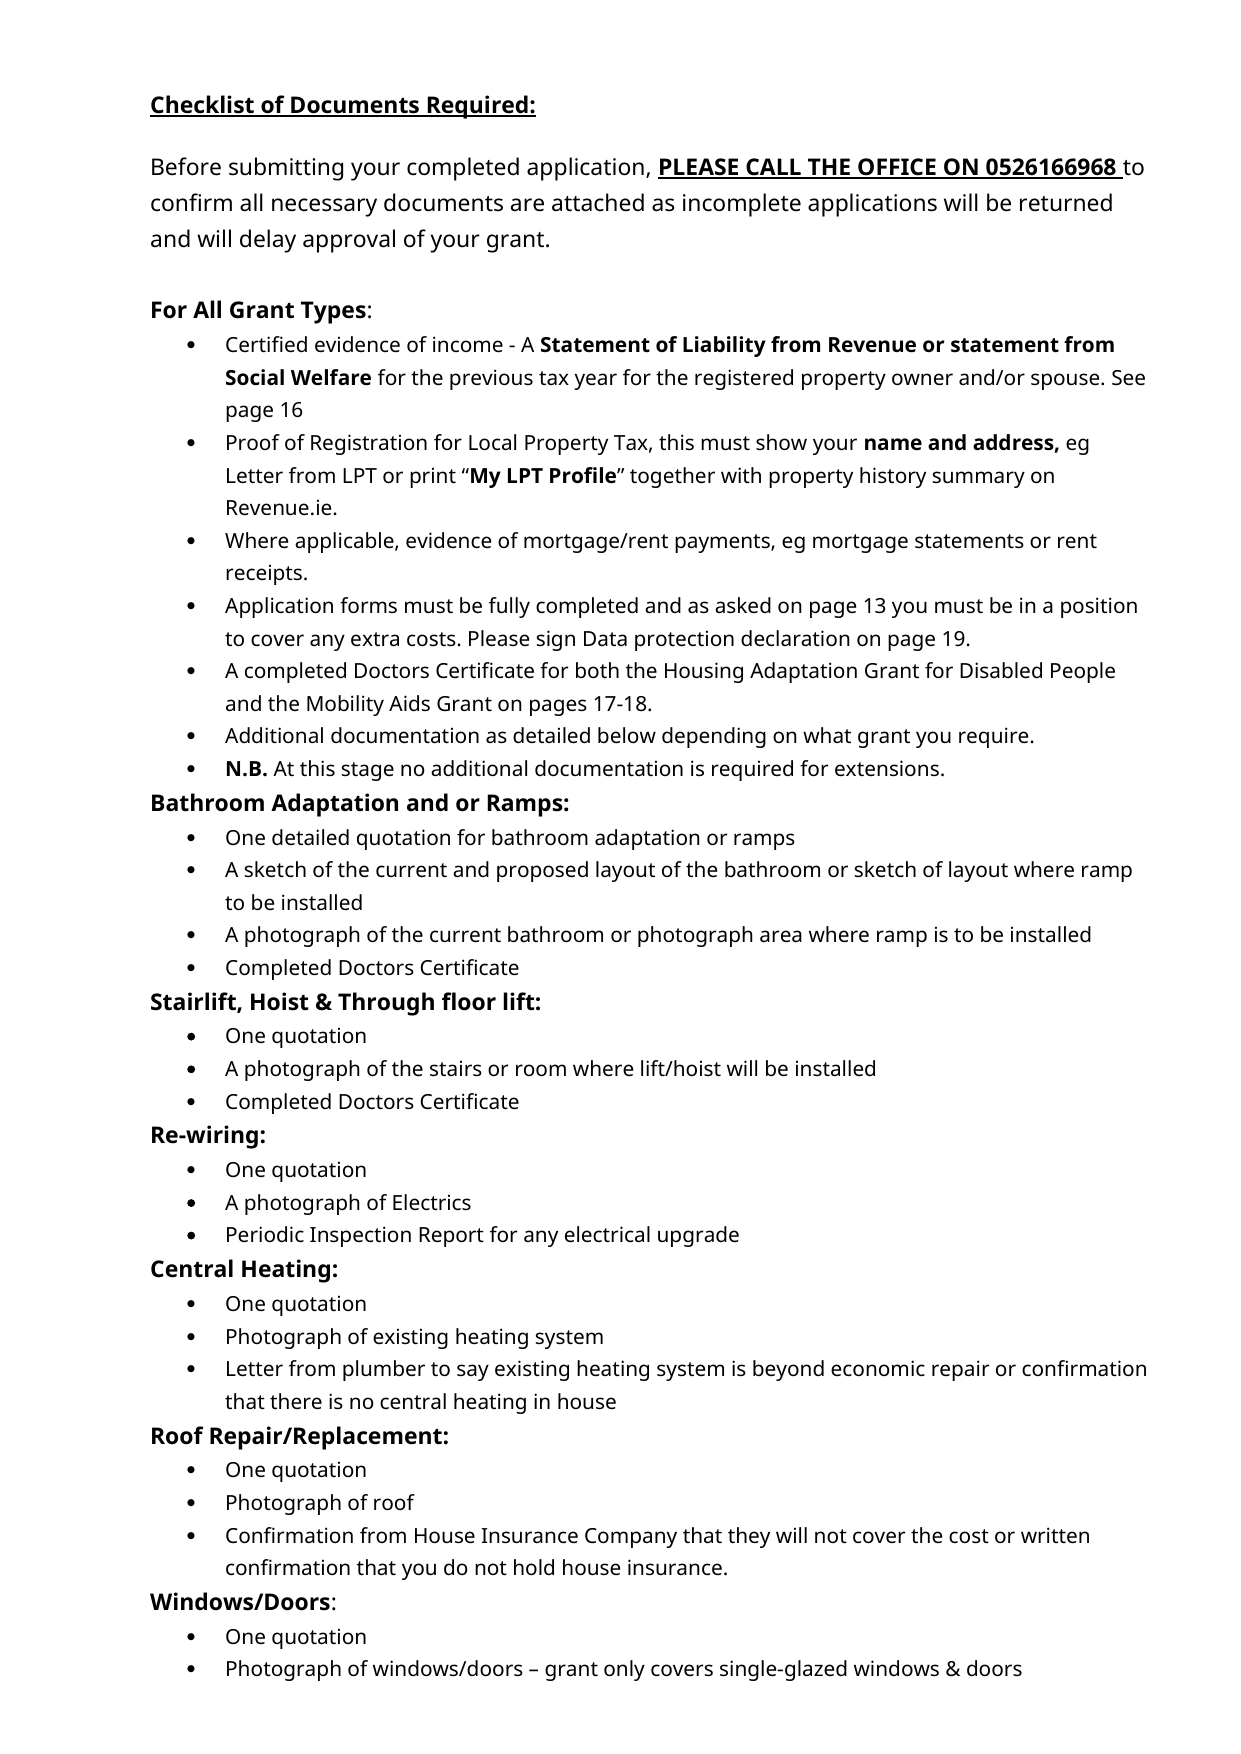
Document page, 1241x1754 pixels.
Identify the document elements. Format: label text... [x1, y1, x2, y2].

text Stairlift, Hoist & Through floor lift: [150, 986, 1152, 1017]
list Application forms must be fully completed and as asked on page 13 you must be in a position to cover any extra costs. Please sign Data protection declaration on page 19. [187, 591, 1152, 652]
list Confirmation from House Insurance Company that they will not cover the cost or written confirmation that you do not hold house insurance. [187, 1521, 1152, 1582]
list Periodic Inspection Report for any electrical upgrade [187, 1221, 1152, 1249]
list Letter from plumber to say existing heating system is beyond economic repair or confirmation that there is no central heating in house [187, 1354, 1152, 1415]
list A sketch of the current and proposed layout of the bathroom or sketch of layout where ramp to be installed [187, 855, 1152, 916]
list One quotation [187, 1022, 1152, 1050]
list Photograph of windows/doors – grant only covers single-glazed windows & doors [187, 1654, 1152, 1683]
list Photograph of existing heating system [187, 1322, 1152, 1350]
list One quotation [187, 1289, 1152, 1318]
text Central Heating: [150, 1253, 1152, 1284]
list One quotation [187, 1622, 1152, 1650]
list A photograph of the stairs or room where lift/hoist will be installed [187, 1054, 1152, 1083]
text Before submitting your completed application, PLEASE CALL THE OFFICE ON 0526166968 to confirm all necessary documents are attached as incomplete applications will be returned and will delay approval of your grant. [150, 151, 1152, 254]
text Re-wiring: [150, 1119, 1152, 1151]
list N.B. At this stage no additional documentation is required for extensions. [187, 754, 1152, 783]
text Roof Repair/Replacement: [150, 1419, 1152, 1451]
list One quotation [187, 1456, 1152, 1484]
list One quotation [187, 1155, 1152, 1184]
list A completed Doctors Certificate for both the Housing Adaptation Grant for Disabled People and the Mobility Aids Grant on pages 17-18. [187, 656, 1152, 717]
list Completed Doctors Certificate [187, 1087, 1152, 1115]
text Bathroom Adaptation and or Ramps: [150, 787, 1152, 818]
list One detailed quotation for bathroom adaptation or ramps [187, 823, 1152, 851]
list Photograph of roof [187, 1488, 1152, 1517]
list Proof of Registration for Local Property Tax, this must show your name and address, eg Letter from LPT or print “My LPT Profile” together with property history summary on Revenue.ie. [187, 428, 1152, 522]
text Checklist of Documents Required: [150, 89, 1152, 120]
list Certified evidence of income - A Statement of Liability from Revenue or statement from Social Welfare for the previous tax year for the registered property owner and/or spouse. See page 16 [187, 330, 1152, 424]
list Additional documentation as detailed below depending on what grant you require. [187, 722, 1152, 750]
text For All Grant Types: [150, 294, 1152, 326]
list A photograph of Electrics [187, 1188, 1152, 1216]
list Where applicable, evidence of mortgage/rent payments, eg mortgage statements or rent receipts. [187, 526, 1152, 587]
list Completed Doctors Certificate [187, 953, 1152, 982]
text Windows/Doors: [150, 1586, 1152, 1617]
list A photograph of the current bathroom or photograph area where ramp is to be installed [187, 921, 1152, 949]
